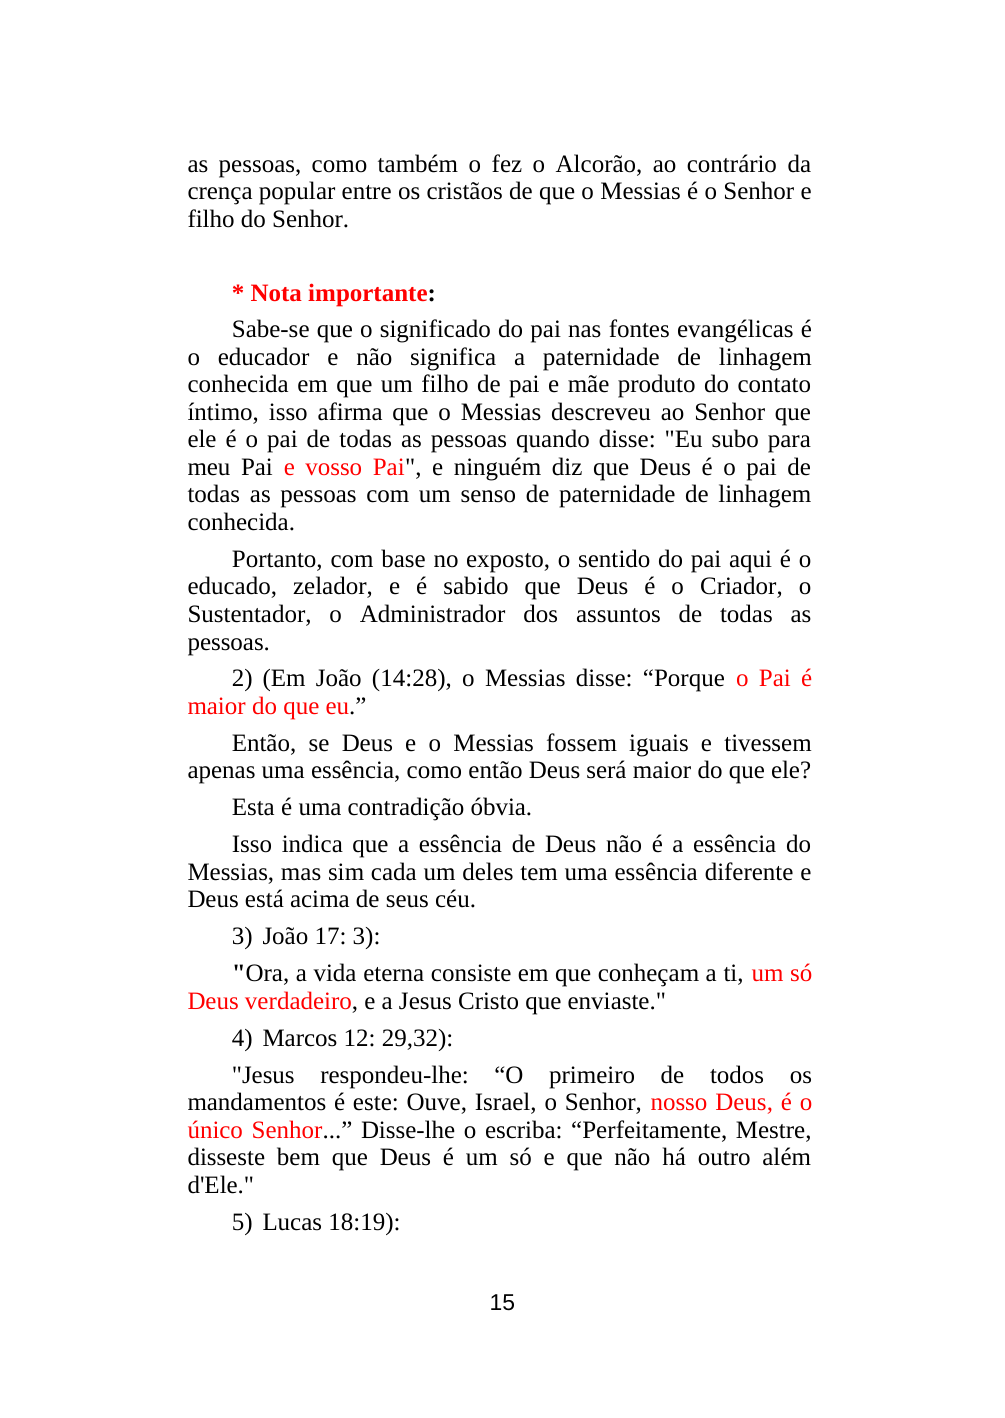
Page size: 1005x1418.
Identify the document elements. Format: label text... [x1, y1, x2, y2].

text Então, se Deus e o Messias fossem iguais e tivessem apenas uma essência, como então Deus será maior do que ele? [187, 729, 812, 784]
text Esta é uma contradição óbvia. [187, 794, 812, 821]
text Sabe-se que o significado do pai nas fontes evangélicas é o educador e não significa a paternidade de linhagem conhecida em que um filho de pai e mãe produto do contato íntimo, isso afirma que o Messias descreveu ao Senhor que ele é o pai de todas as pessoas quando disse: "Eu subo para meu Pai e vosso Pai", e ninguém diz que Deus é o pai de todas as pessoas com um senso de paternidade de linhagem conhecida. [187, 316, 812, 536]
text "Jesus respondeu-lhe: “O primeiro de todos os mandamentos é este: Ouve, Israel, o Senhor, nosso Deus, é o único Senhor...” Disse-lhe o escriba: “Perfeitamente, Mestre, disseste bem que Deus é um só e que não há outro além d'Ele." [187, 1061, 812, 1199]
text * Nota importante: [187, 279, 812, 306]
list Lucas 18:19): [187, 1208, 812, 1236]
list Marcos 12: 29,32): [187, 1024, 812, 1052]
list (Em João (14:28), o Messias disse: “Porque o Pai é maior do que eu.” [187, 665, 812, 720]
list João 17: 3): [187, 923, 812, 950]
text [187, 150, 812, 232]
text Isso indica que a essência de Deus não é a essência do Messias, mas sim cada um deles tem uma essência diferente e Deus está acima de seus céu. [187, 831, 812, 913]
text "Ora, a vida eterna consiste em que conheçam a ti, um só Deus verdadeiro, e a Jesus Cristo que enviaste." [187, 960, 812, 1015]
text Portanto, com base no exposto, o sentido do pai aqui é o educado, zelador, e é sabido que Deus é o Criador, o Sustentador, o Administrador dos assuntos de todas as pessoas. [187, 545, 812, 655]
